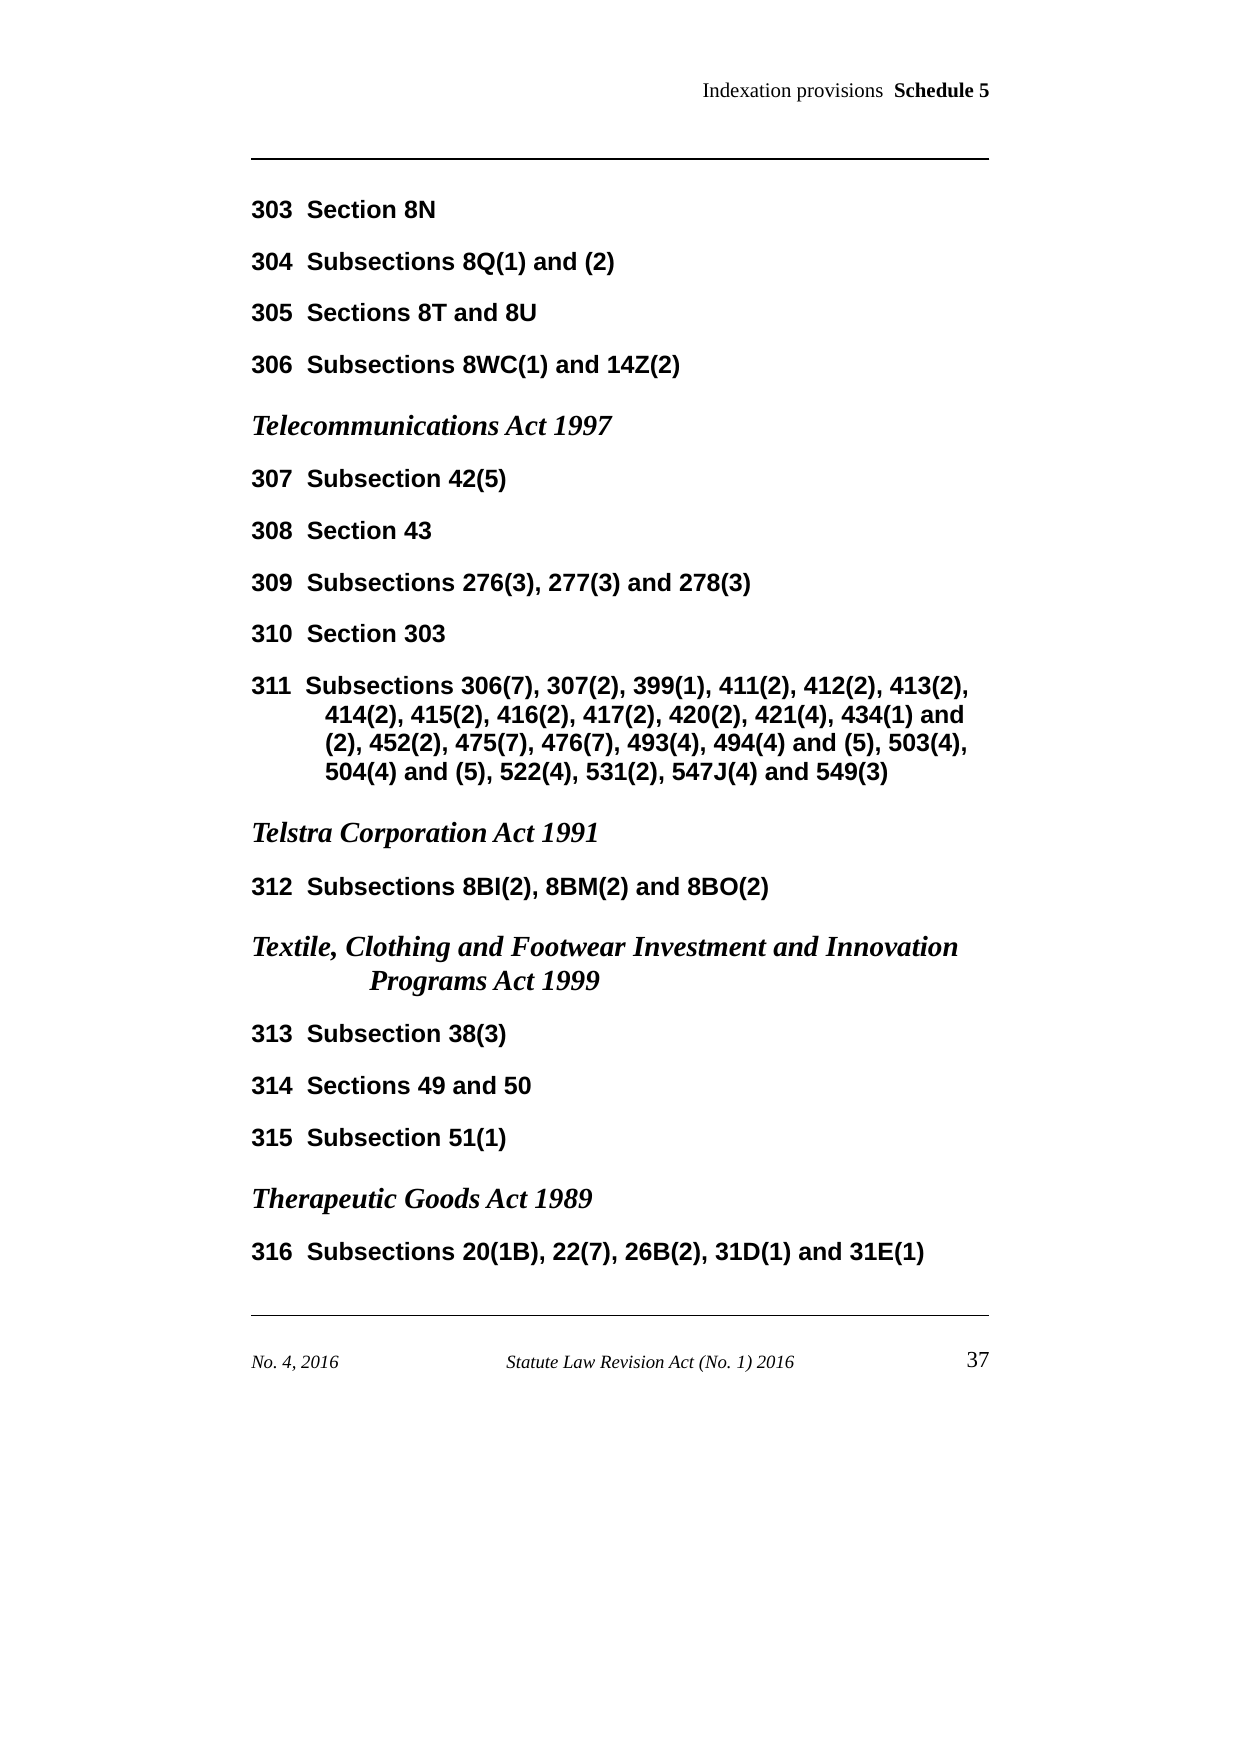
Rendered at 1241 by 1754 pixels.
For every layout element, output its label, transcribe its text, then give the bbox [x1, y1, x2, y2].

text 314 Sections 49 and 50 [251, 1071, 989, 1100]
text 313 Subsection 38(3) [251, 1019, 989, 1048]
text 310 Section 303 [251, 619, 989, 648]
text 316 Subsections 20(1B), 22(7), 26B(2), 31D(1) and 31E(1) [251, 1237, 989, 1266]
text Therapeutic Goods Act 1989 [251, 1181, 989, 1214]
text 306 Subsections 8WC(1) and 14Z(2) [251, 350, 989, 379]
text 312 Subsections 8BI(2), 8BM(2) and 8BO(2) [251, 872, 989, 900]
text 308 Section 43 [251, 516, 989, 545]
text Telstra Corporation Act 1991 [251, 815, 989, 849]
text 311 Subsections 306(7), 307(2), 399(1), 411(2), 412(2), 413(2), 414(2), 415(2), 416(2), 417(2), 420(2), 421(4), 434(1) and (2), 452(2), 475(7), 476(7), 493(4), 494(4) and (5), 503(4), 504(4) and (5), 522(4), 531(2), 547J(4) and 549(3) [251, 671, 989, 786]
text Textile, Clothing and Footwear Investment and Innovation Programs Act 1999 [251, 929, 989, 997]
text 307 Subsection 42(5) [251, 464, 989, 493]
text 303 Section 8N [251, 195, 989, 224]
text 305 Sections 8T and 8U [251, 298, 989, 327]
text 315 Subsection 51(1) [251, 1123, 989, 1152]
text 309 Subsections 276(3), 277(3) and 278(3) [251, 568, 989, 596]
text Telecommunications Act 1997 [251, 408, 989, 441]
text 304 Subsections 8Q(1) and (2) [251, 247, 989, 275]
